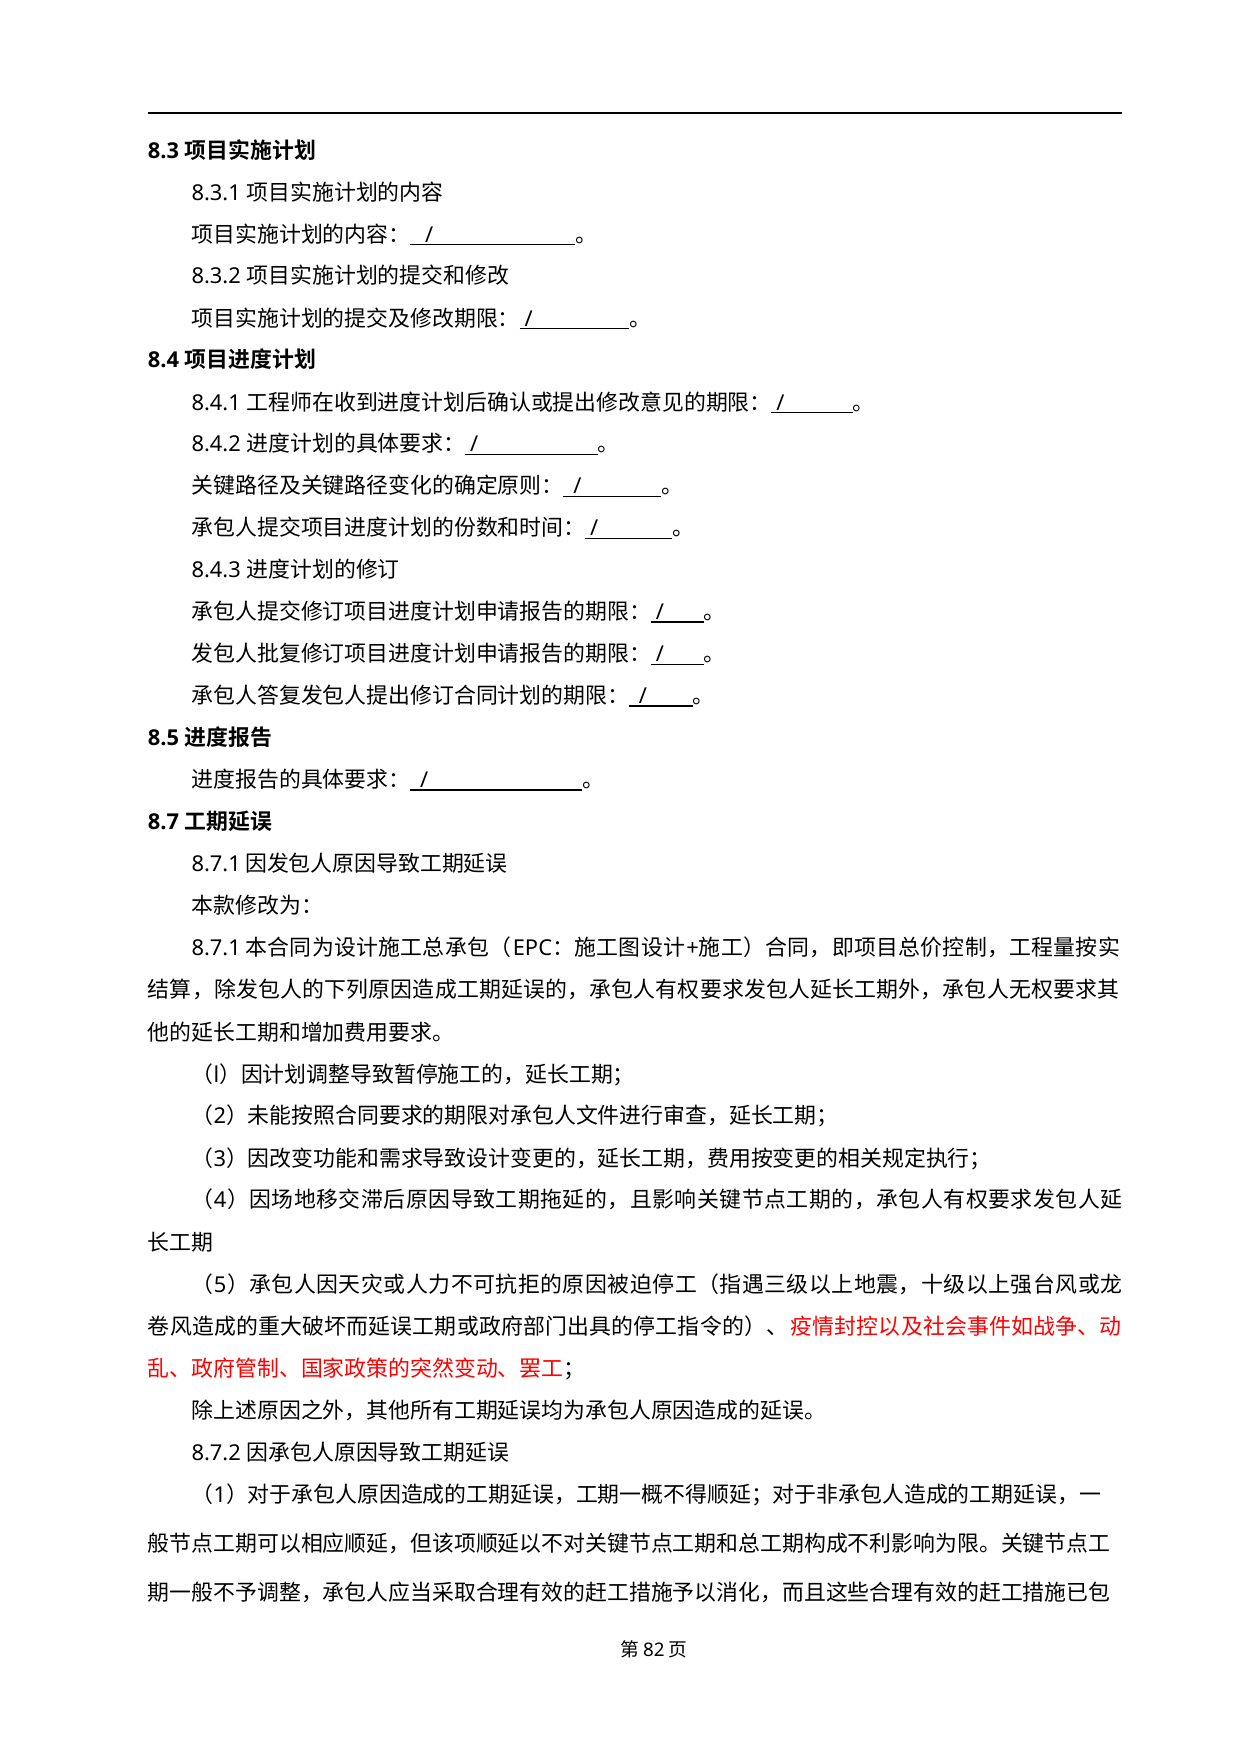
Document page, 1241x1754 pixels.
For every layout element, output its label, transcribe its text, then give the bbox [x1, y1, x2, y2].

text （2）未能按照合同要求的期限对承包人文件进行审查，延长工期； [148, 1098, 1122, 1131]
subtitle 8.3 项目实施计划 [148, 132, 1122, 165]
text 除上述原因之外，其他所有工期延误均为承包人原因造成的延误。 [148, 1393, 1122, 1425]
text 8.4.3 进度计划的修订 [148, 552, 1122, 584]
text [148, 1477, 1122, 1607]
text 8.7.2 因承包人原因导致工期延误 [148, 1435, 1122, 1467]
text 承包人提交项目进度计划的份数和时间： / 。 [148, 510, 1122, 543]
text 发包人批复修订项目进度计划申请报告的期限： / 。 [148, 636, 1122, 668]
text 8.4.2 进度计划的具体要求： / 。 [148, 426, 1122, 459]
subtitle 8.4 项目进度计划 [148, 342, 1122, 375]
text 8.4.1 工程师在收到进度计划后确认或提出修改意见的期限： / 。 [148, 384, 1122, 417]
text 8.7.1因发包人原因导致工期延误 [148, 846, 1122, 878]
text 8.3.1 项目实施计划的内容 [148, 174, 1122, 207]
subtitle 8.5 进度报告 [148, 720, 1122, 752]
text （4）因场地移交滞后原因导致工期拖延的，且影响关键节点工期的，承包人有权要求发包人延长工期 [148, 1182, 1122, 1257]
text 承包人答复发包人提出修订合同计划的期限： / 。 [148, 678, 1122, 711]
text （3）因改变功能和需求导致设计变更的，延长工期，费用按变更的相关规定执行； [148, 1140, 1122, 1173]
text 本款修改为： [148, 888, 1122, 920]
subtitle 8.7 工期延误 [148, 804, 1122, 836]
text 8.3.2 项目实施计划的提交和修改 [148, 258, 1122, 291]
text 项目实施计划的内容： / 。 [148, 216, 1122, 249]
text （5）承包人因天灾或人力不可抗拒的原因被迫停工（指遇三级以上地震，十级以上强台风或龙卷风造成的重大破坏而延误工期或政府部门出具的停工指令的）、疫情封控以及社会事件如战争、动乱、政府管制、国家政策的突然变动、罢工； [148, 1266, 1122, 1383]
text 关键路径及关键路径变化的确定原则： / 。 [148, 468, 1122, 501]
text （l）因计划调整导致暂停施工的，延长工期； [148, 1056, 1122, 1089]
text 进度报告的具体要求： / 。 [148, 762, 1122, 794]
text 8.7.1本合同为设计施工总承包（EPC：施工图设计+施工）合同，即项目总价控制，工程量按实结算，除发包人的下列原因造成工期延误的，承包人有权要求发包人延长工期外，承包人无权要求其他的延长工期和增加费用要求。 [148, 930, 1122, 1047]
text 承包人提交修订项目进度计划申请报告的期限： / 。 [148, 594, 1122, 627]
text 项目实施计划的提交及修改期限： / 。 [148, 300, 1122, 333]
